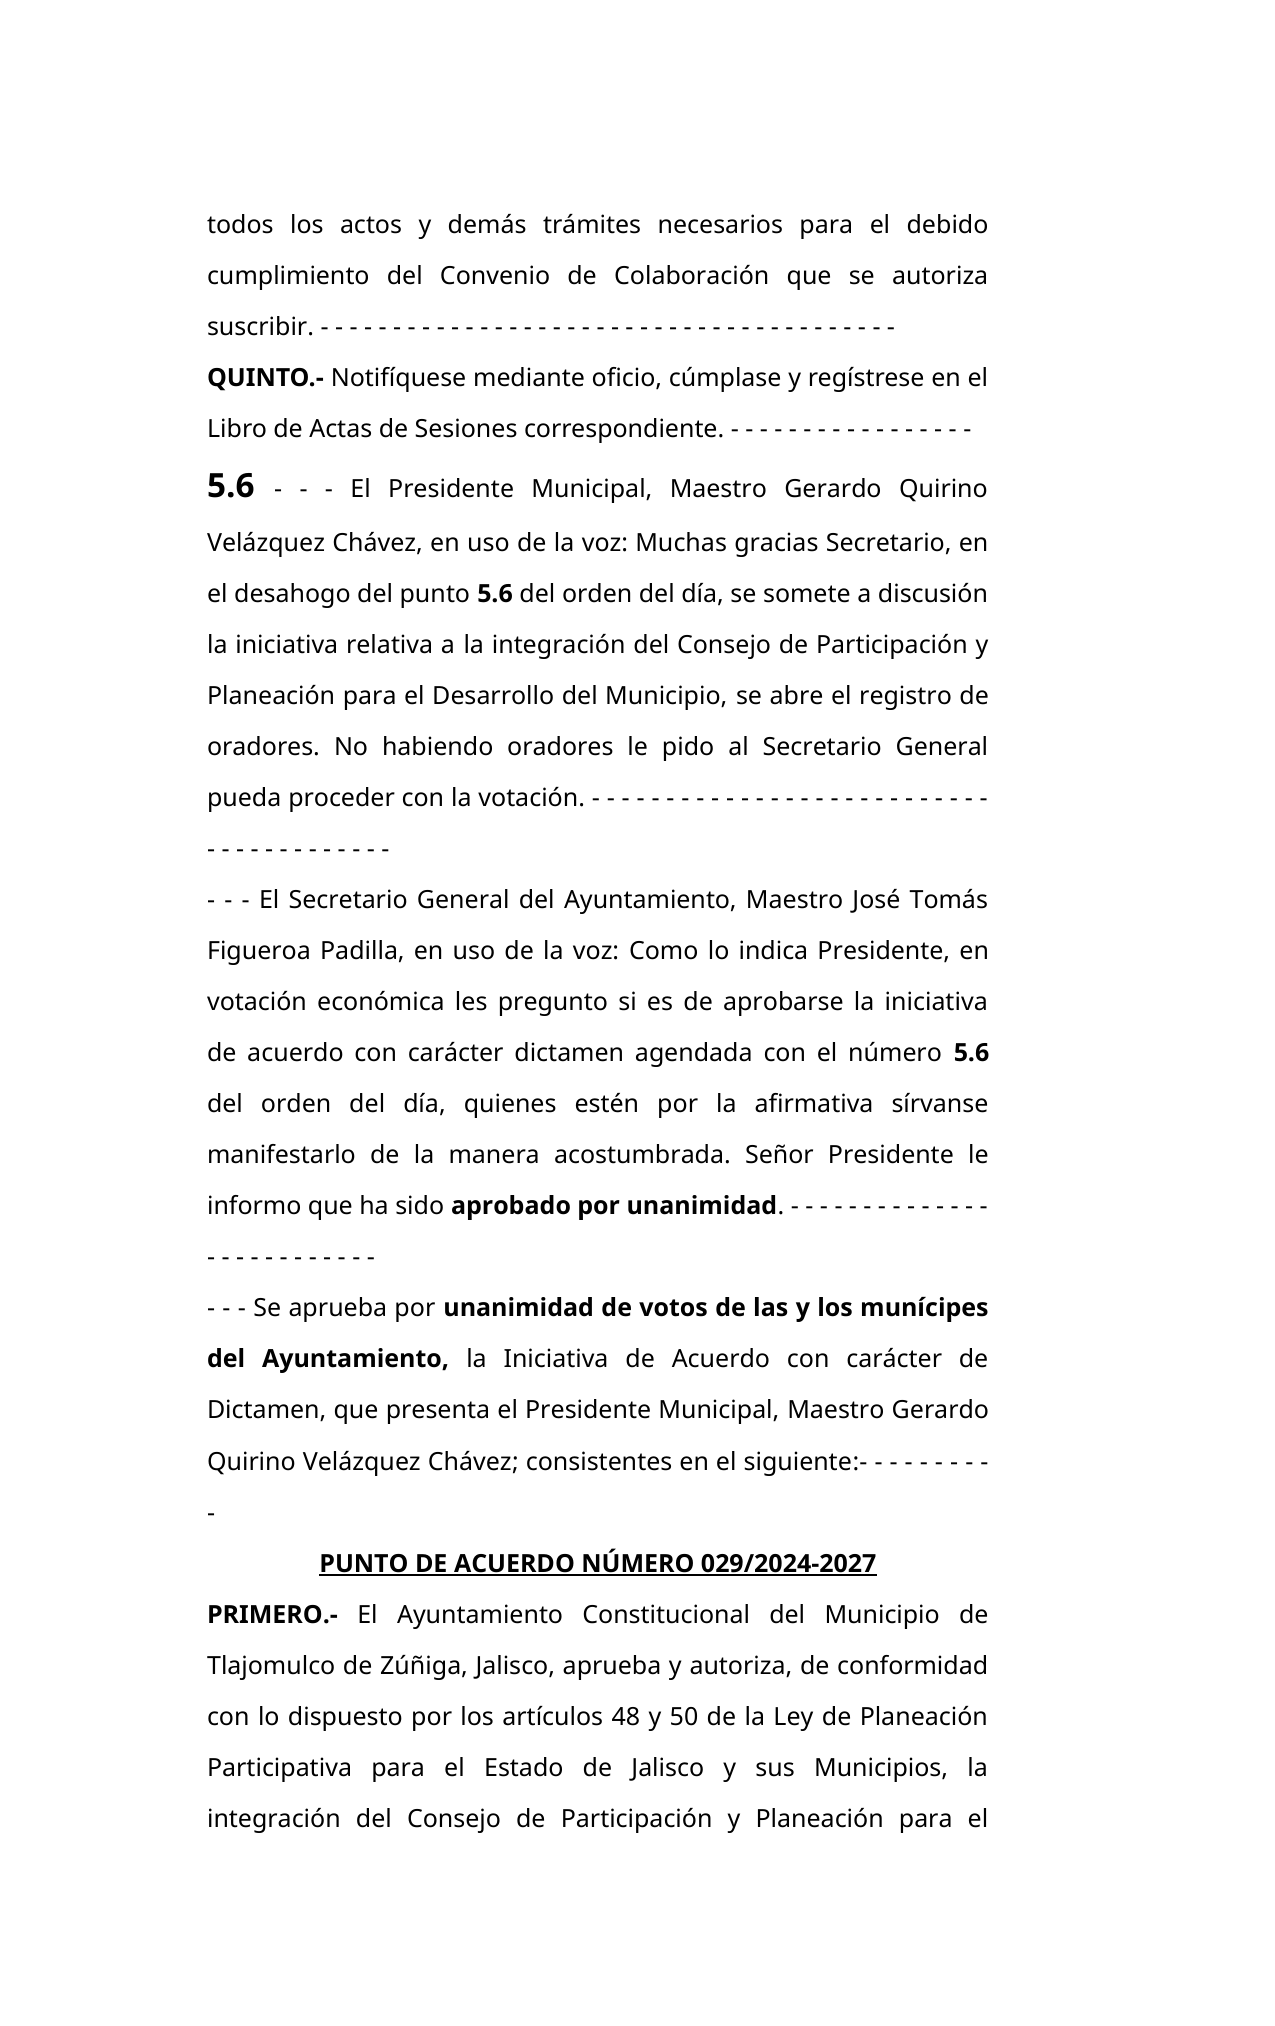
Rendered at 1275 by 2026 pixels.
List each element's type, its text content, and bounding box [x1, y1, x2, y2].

text QUINTO.- Notifíquese mediante oficio, cúmplase y regístrese en el Libro de Actas de Sesiones correspondiente. - - - - - - - - - - - - - - - - - [207, 360, 989, 445]
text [207, 1596, 989, 1834]
text - - - Se aprueba por unanimidad de votos de las y los munícipes del Ayuntamiento, la Iniciativa de Acuerdo con carácter de Dictamen, que presenta el Presidente Municipal, Maestro Gerardo Quirino Velázquez Chávez; consistentes en el siguiente:- - - - - - - - - - [207, 1290, 989, 1528]
text 5.6 - - - El Presidente Municipal, Maestro Gerardo Quirino Velázquez Chávez, en uso de la voz: Muchas gracias Secretario, en el desahogo del punto 5.6 del orden del día, se somete a discusión la iniciativa relativa a la integración del Consejo de Participación y Planeación para el Desarrollo del Municipio, se abre el registro de oradores. No habiendo oradores le pido al Secretario General pueda proceder con la votación. - - - - - - - - - - - - - - - - - - - - - - - - - - - - - - - - - - - - - - - - [207, 462, 989, 865]
text PUNTO DE ACUERDO NÚMERO 029/2024-2027 [207, 1545, 989, 1579]
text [207, 207, 989, 343]
text - - - El Secretario General del Ayuntamiento, Maestro José Tomás Figueroa Padilla, en uso de la voz: Como lo indica Presidente, en votación económica les pregunto si es de aprobarse la iniciativa de acuerdo con carácter dictamen agendada con el número 5.6 del orden del día, quienes estén por la afirmativa sírvanse manifestarlo de la manera acostumbrada. Señor Presidente le informo que ha sido aprobado por unanimidad. - - - - - - - - - - - - - - - - - - - - - - - - - - [207, 882, 989, 1273]
